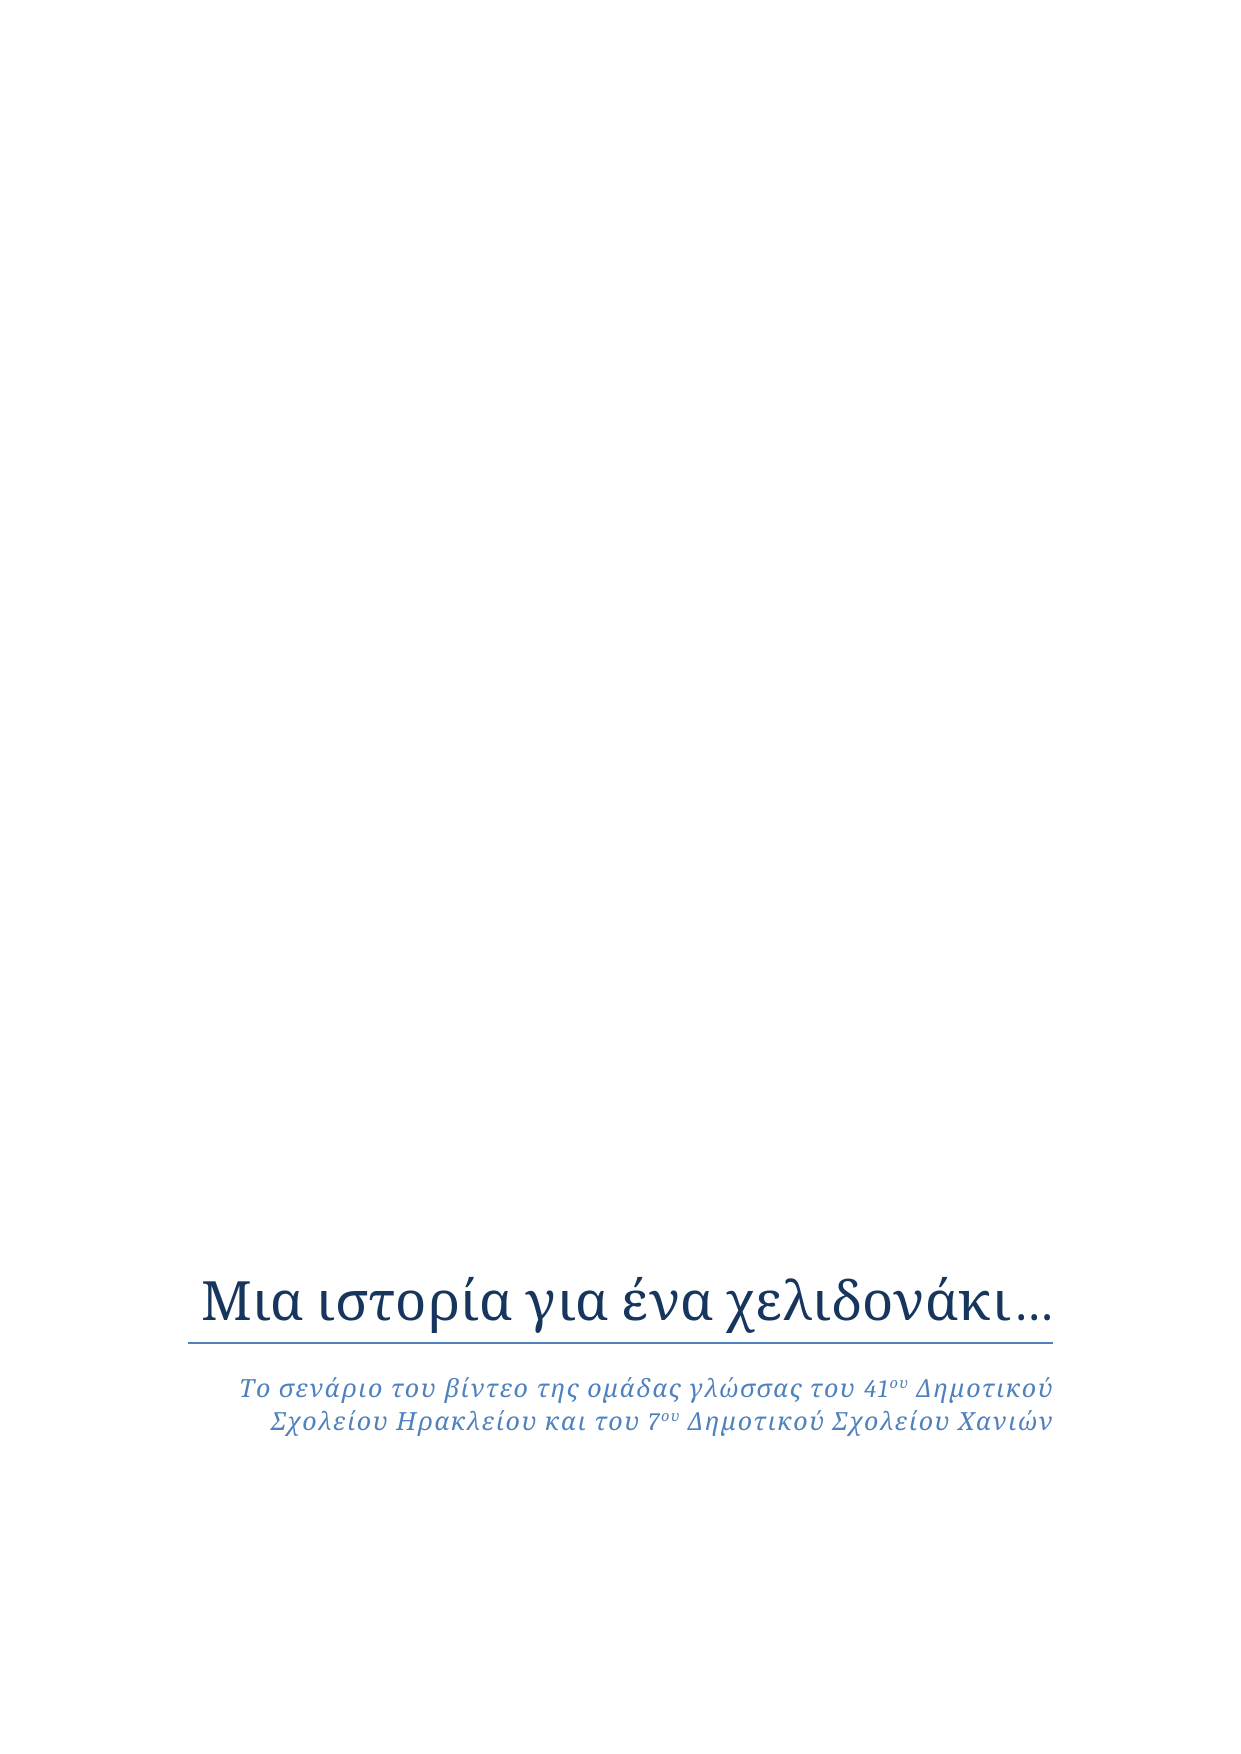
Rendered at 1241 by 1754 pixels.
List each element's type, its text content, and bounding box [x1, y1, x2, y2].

subtitle Το σενάριο του βίντεο της ομάδας γλώσσας του 41ου Δημοτικού Σχολείου Ηρακλείου και του 7ου Δημοτικού Σχολείου Χανιών [187, 1375, 1053, 1437]
title Μια ιστορία για ένα χελιδονάκι… [187, 1271, 1053, 1344]
